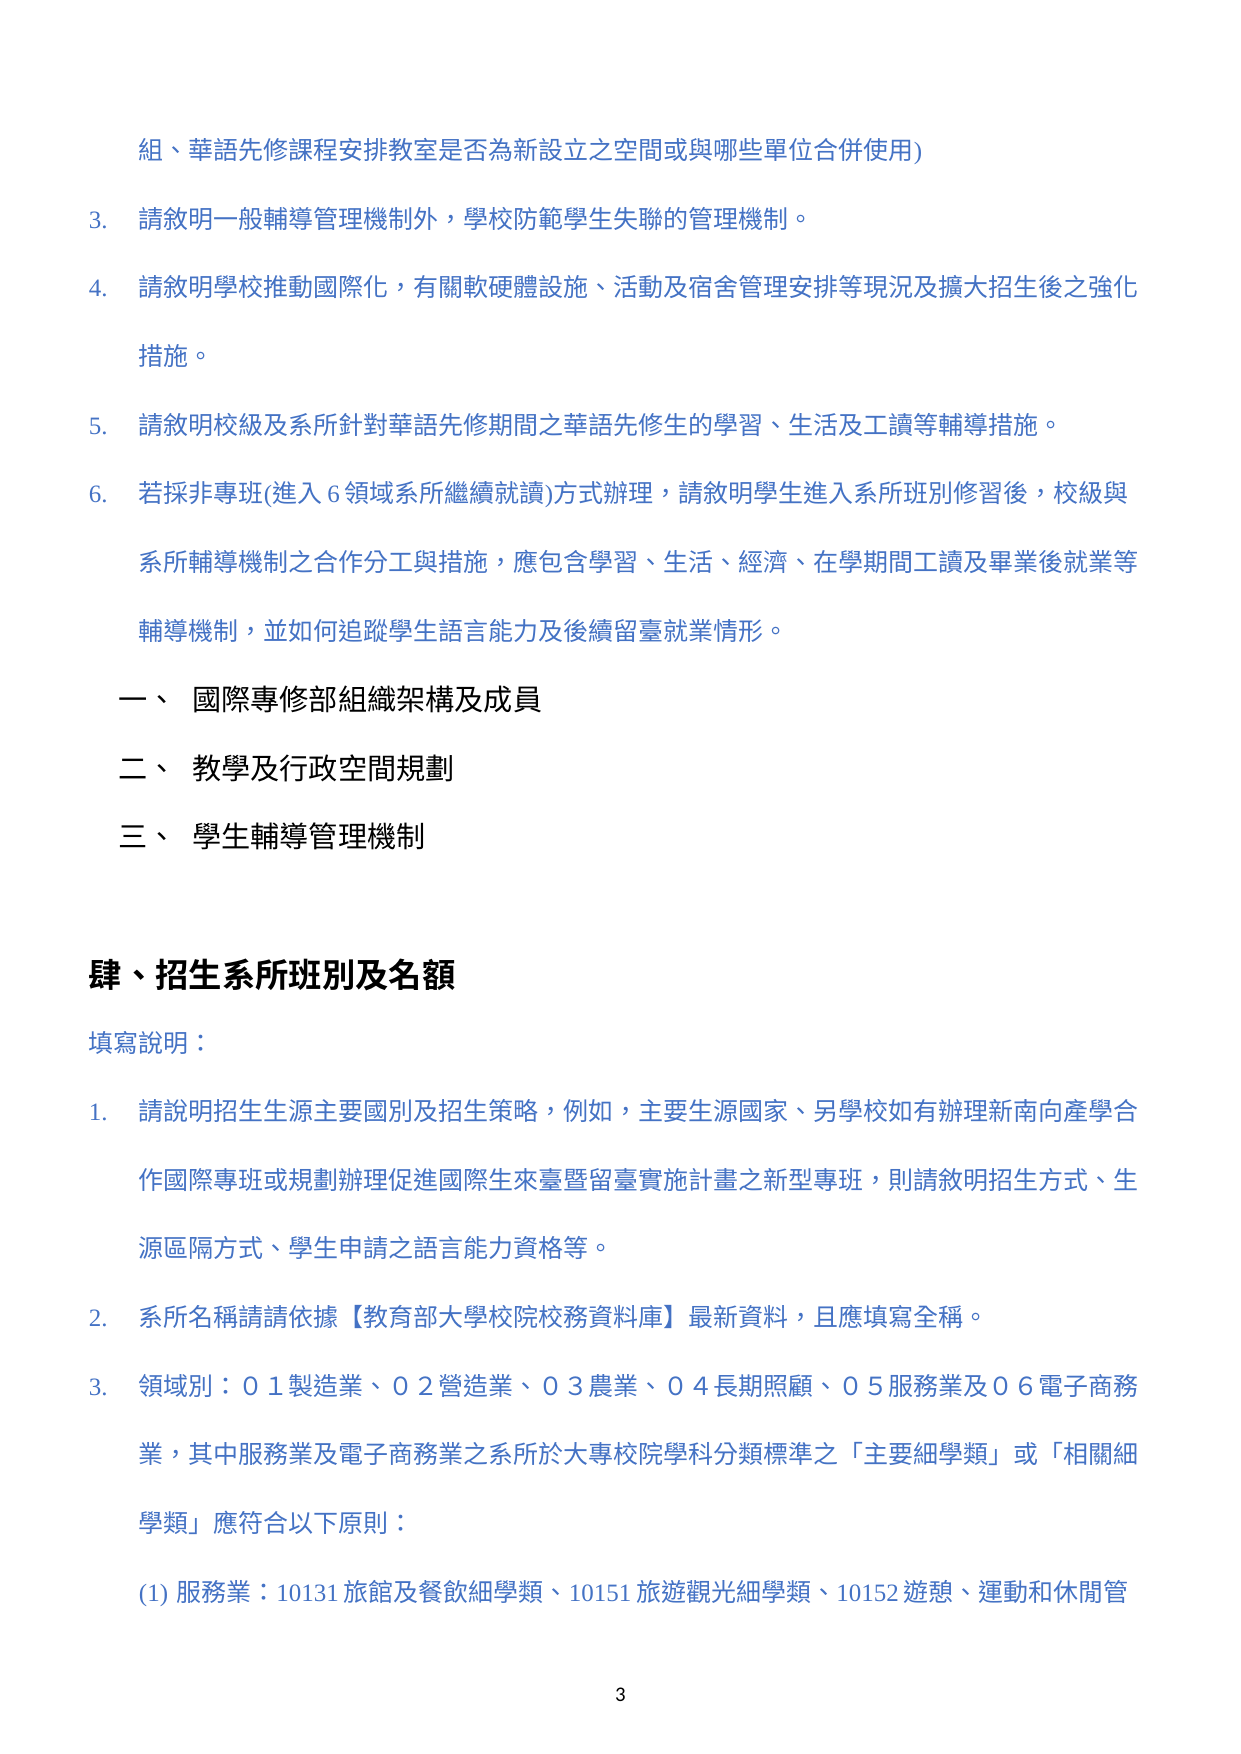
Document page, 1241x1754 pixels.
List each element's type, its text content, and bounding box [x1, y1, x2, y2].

list 請敘明一般輔導管理機制外，學校防範學生失聯的管理機制。 [89, 183, 1152, 252]
list 國際專修部組織架構及成員 [118, 664, 1152, 732]
list 系所名稱請請依據【教育部大學校院校務資料庫】最新資料，且應填寫全稱。 [89, 1281, 1152, 1350]
text 填寫說明： [89, 1007, 1152, 1076]
list 招生系所班別及名額 [89, 938, 1152, 1007]
list 領域別：０１製造業、０２營造業、０３農業、０４長期照顧、０５服務業及０６電子商務業，其中服務業及電子商務業之系所於大專校院學科分類標準之「主要細學類」或「相關細學類」應符合以下原則： [89, 1350, 1152, 1556]
list 請說明招生生源主要國別及招生策略，例如，主要生源國家、另學校如有辦理新南向產學合作國際專班或規劃辦理促進國際生來臺暨留臺實施計畫之新型專班，則請敘明招生方式、生源區隔方式、學生申請之語言能力資格等。 [89, 1076, 1152, 1281]
list 若採非專班(進入6領域系所繼續就讀)方式辦理，請敘明學生進入系所班別修習後，校級與系所輔導機制之合作分工與措施，應包含學習、生活、經濟、在學期間工讀及畢業後就業等輔導機制，並如何追蹤學生語言能力及後續留臺就業情形。 [89, 458, 1152, 664]
list 教學及行政空間規劃 [118, 732, 1152, 801]
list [139, 1556, 1152, 1625]
list 請敘明學校推動國際化，有關軟硬體設施、活動及宿舍管理安排等現況及擴大招生後之強化措施。 [89, 252, 1152, 389]
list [89, 114, 1152, 183]
list 學生輔導管理機制 [118, 801, 1152, 869]
list 請敘明校級及系所針對華語先修期間之華語先修生的學習、生活及工讀等輔導措施。 [89, 389, 1152, 458]
